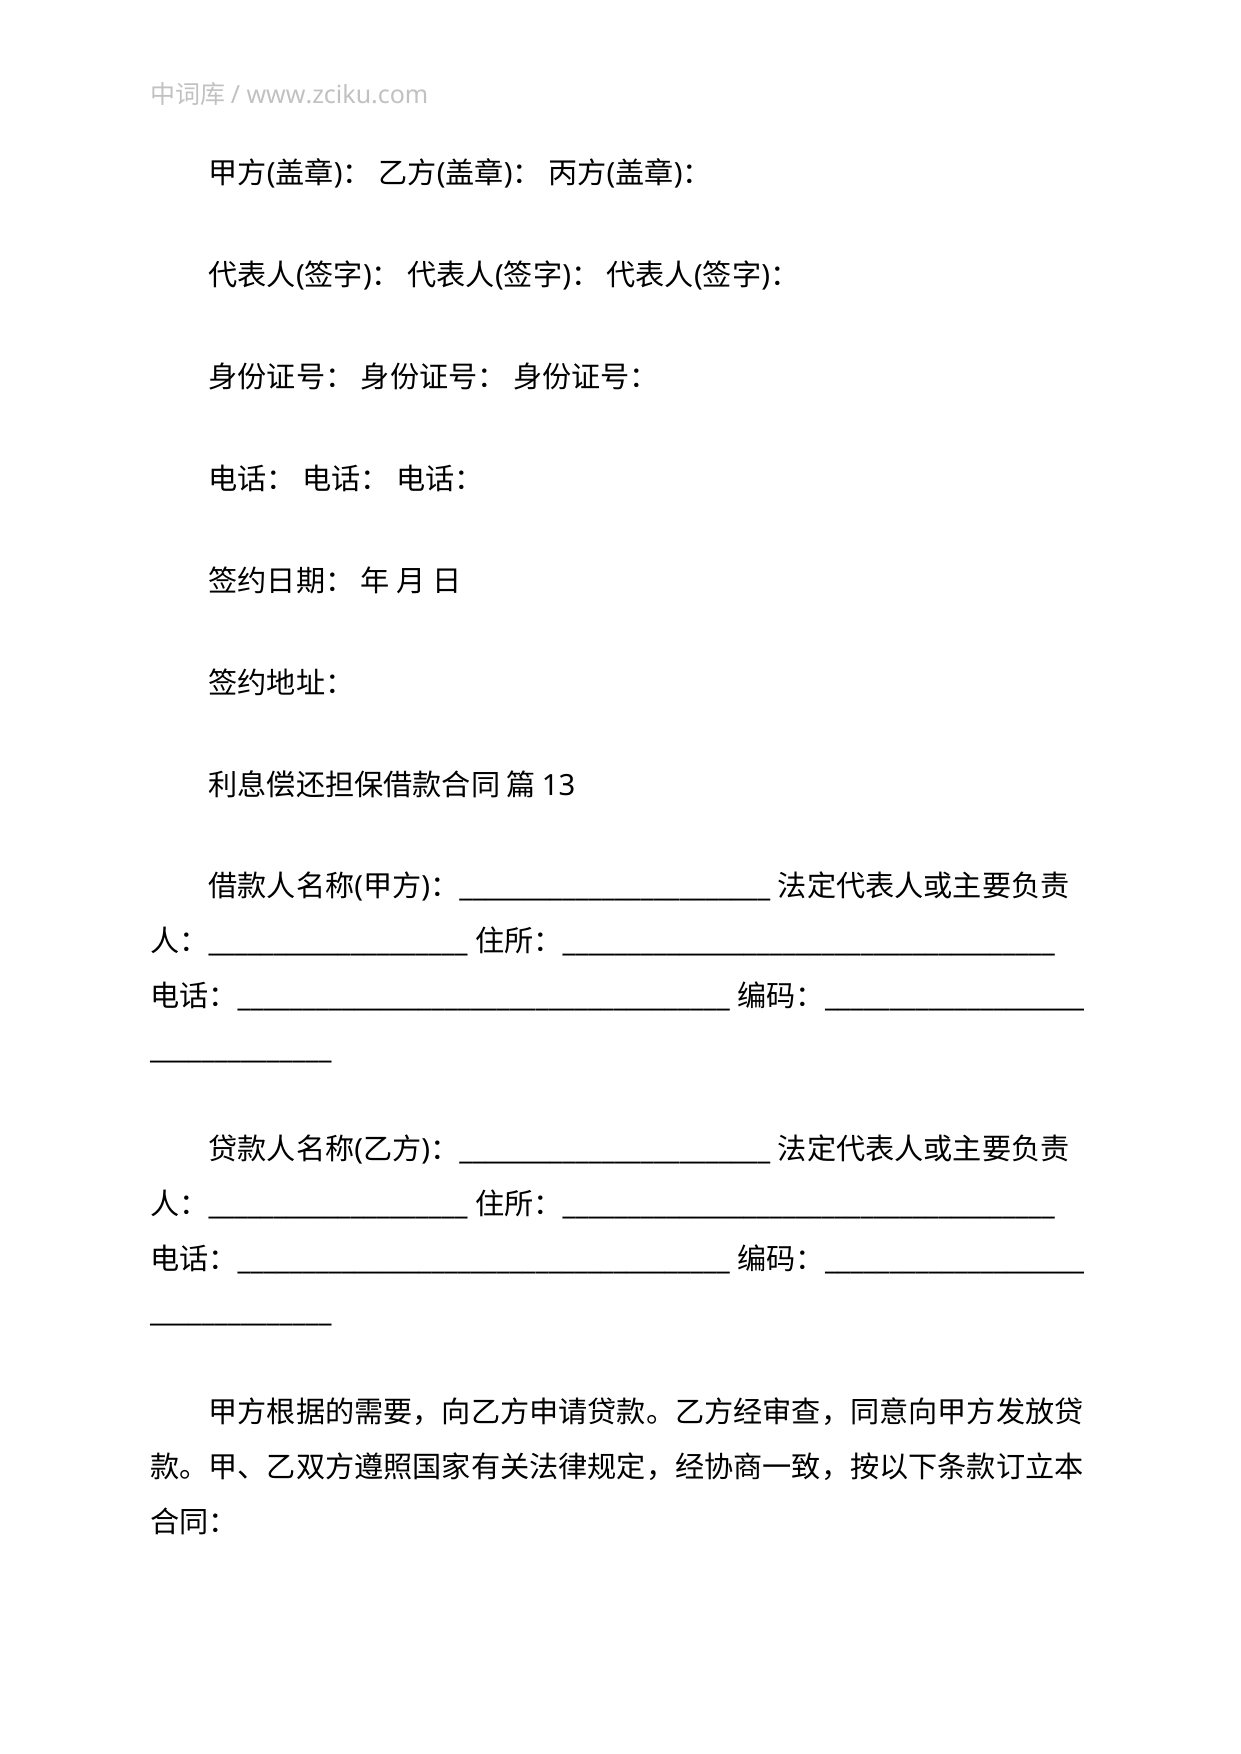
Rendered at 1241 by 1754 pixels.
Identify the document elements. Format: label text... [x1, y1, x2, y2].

text 借款人名称(甲方)：________________________ 法定代表人或主要负责人：____________________ 住所：______________________________________ 电话：______________________________________ 编码：__________________________________ [150, 863, 1090, 1067]
text 甲方(盖章)： 乙方(盖章)： 丙方(盖章)： [150, 150, 1090, 192]
text 签约地址： [150, 659, 1090, 702]
text 签约日期： 年 月 日 [150, 557, 1090, 600]
text 贷款人名称(乙方)：________________________ 法定代表人或主要负责人：____________________ 住所：______________________________________ 电话：______________________________________ 编码：__________________________________ [150, 1126, 1090, 1330]
text 代表人(签字)： 代表人(签字)： 代表人(签字)： [150, 252, 1090, 294]
text 甲方根据的需要，向乙方申请贷款。乙方经审查，同意向甲方发放贷款。甲、乙双方遵照国家有关法律规定，经协商一致，按以下条款订立本合同： [150, 1388, 1090, 1541]
text 利息偿还担保借款合同 篇13 [150, 761, 1090, 803]
text 身份证号： 身份证号： 身份证号： [150, 354, 1090, 396]
text 电话： 电话： 电话： [150, 456, 1090, 498]
